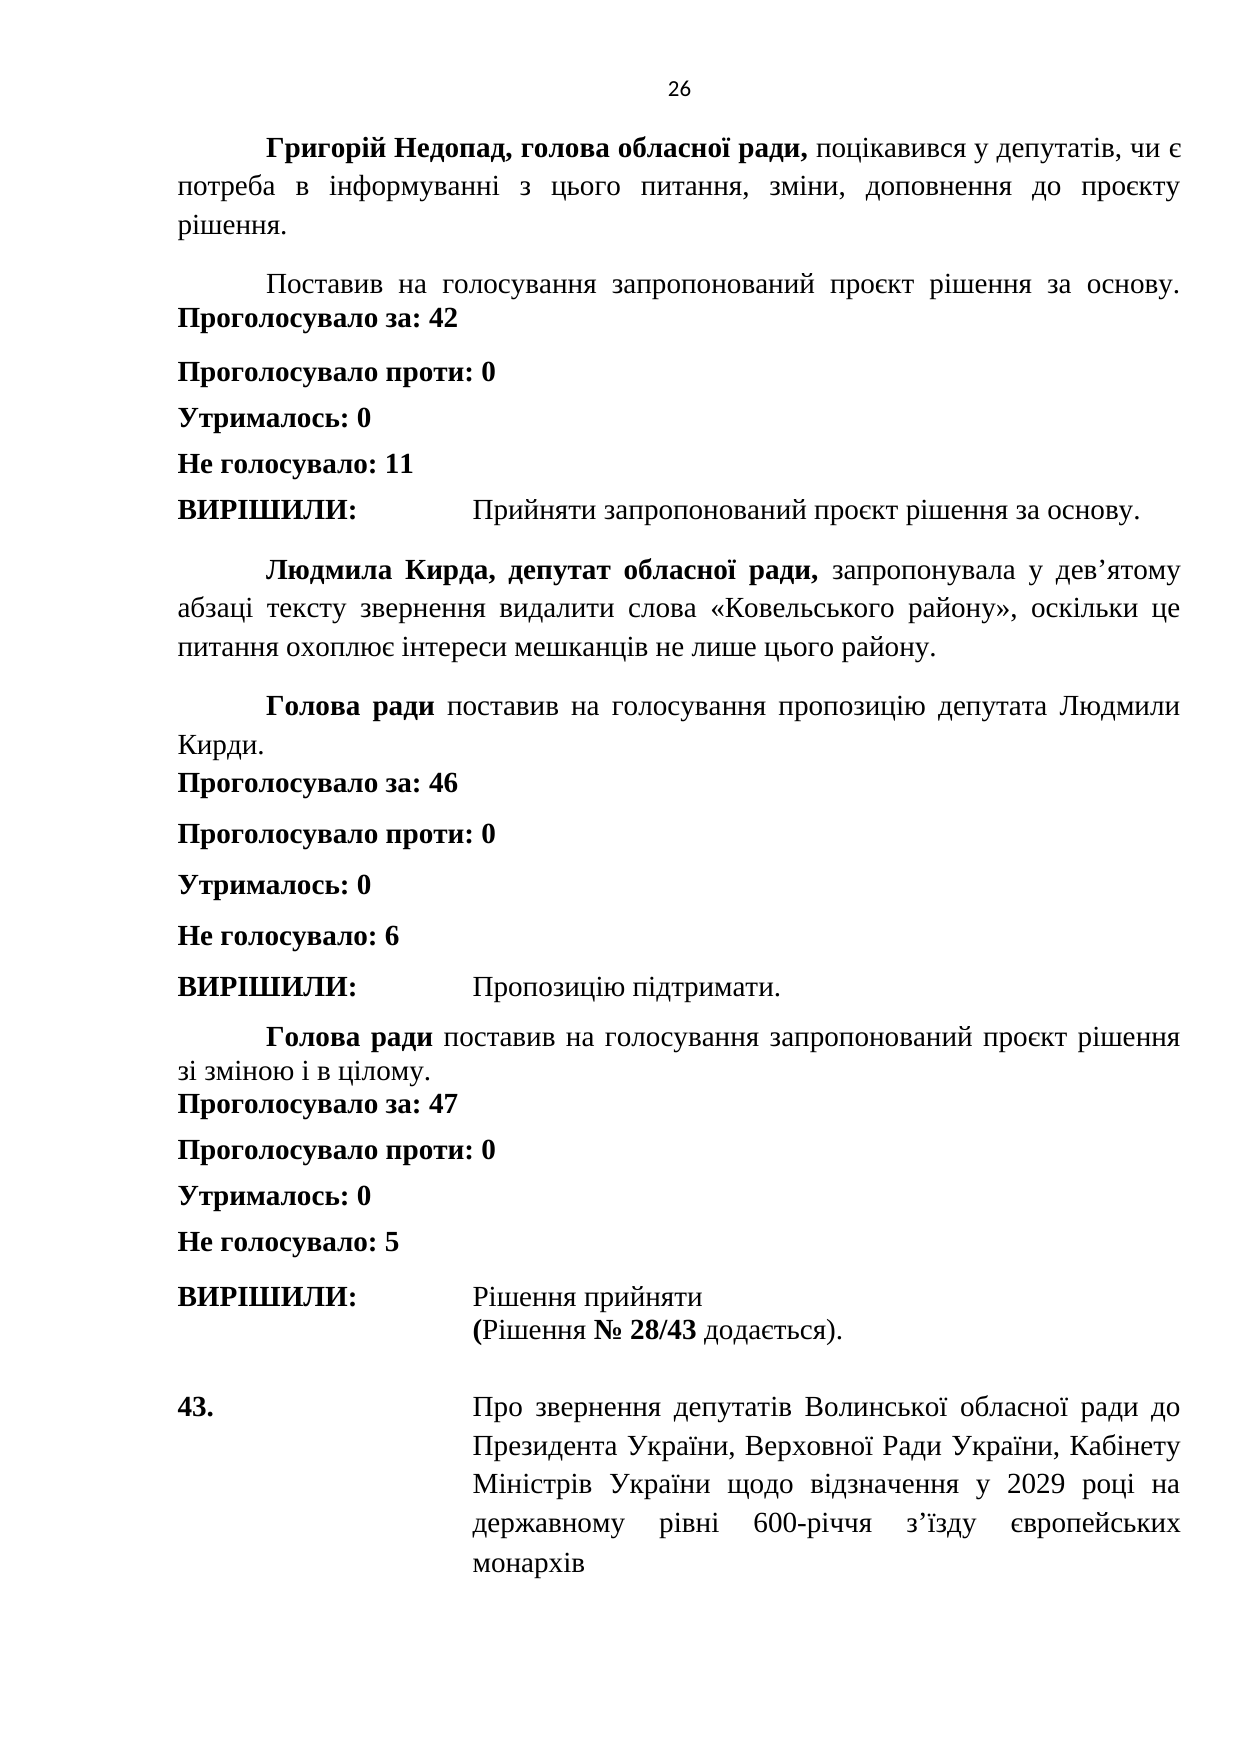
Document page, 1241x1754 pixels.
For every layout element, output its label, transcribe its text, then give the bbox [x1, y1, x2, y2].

text Проголосувало за: 47 [177, 1086, 1181, 1120]
text Проголосувало за: 46 [177, 765, 1181, 799]
text 43. Про звернення депутатів Волинської обласної ради до Президента України, Верховної Ради України, Кабінету Міністрів України щодо відзначення у 2029 році на державному рівні 600-річчя з’їзду європейських монархів [177, 1389, 1181, 1579]
text Утрималось: 0 [177, 867, 1181, 901]
text (Рішення № 28/43 додається). [177, 1312, 1181, 1346]
text Не голосувало: 6 [177, 918, 1181, 952]
list Григорій Недопад, голова обласної ради, поцікавився у депутатів, чи є потреба в інформуванні з цього питання, зміни, доповнення до проєкту рішення. [177, 130, 1181, 241]
text Проголосувало проти: 0 [177, 354, 1181, 388]
text Людмила Кирда, депутат обласної ради, запропонувала у дев’ятому абзаці тексту звернення видалити слова «Ковельського району», оскільки це питання охоплює інтереси мешканців не лише цього району. [177, 552, 1181, 662]
text Голова ради поставив на голосування запропонований проєкт рішення зі зміною і в цілому. [177, 1019, 1181, 1086]
text Утрималось: 0 [177, 400, 1181, 434]
text Не голосувало: 5 [177, 1224, 1181, 1258]
text ВИРІШИЛИ: Пропозицію підтримати. [177, 969, 1181, 1002]
text ВИРІШИЛИ: Прийняти запропонований проєкт рішення за основу. [177, 492, 1181, 526]
text Проголосувало проти: 0 [177, 1132, 1181, 1166]
text ВИРІШИЛИ: Рішення прийняти [177, 1279, 1181, 1312]
text Не голосувало: 11 [177, 446, 1181, 480]
text Утрималось: 0 [177, 1178, 1181, 1212]
text Поставив на голосування запропонований проєкт рішення за основу. Проголосувало за: 42 [177, 266, 1181, 333]
text Голова ради поставив на голосування пропозицію депутата Людмили Кирди. [177, 688, 1181, 760]
text Проголосувало проти: 0 [177, 816, 1181, 850]
